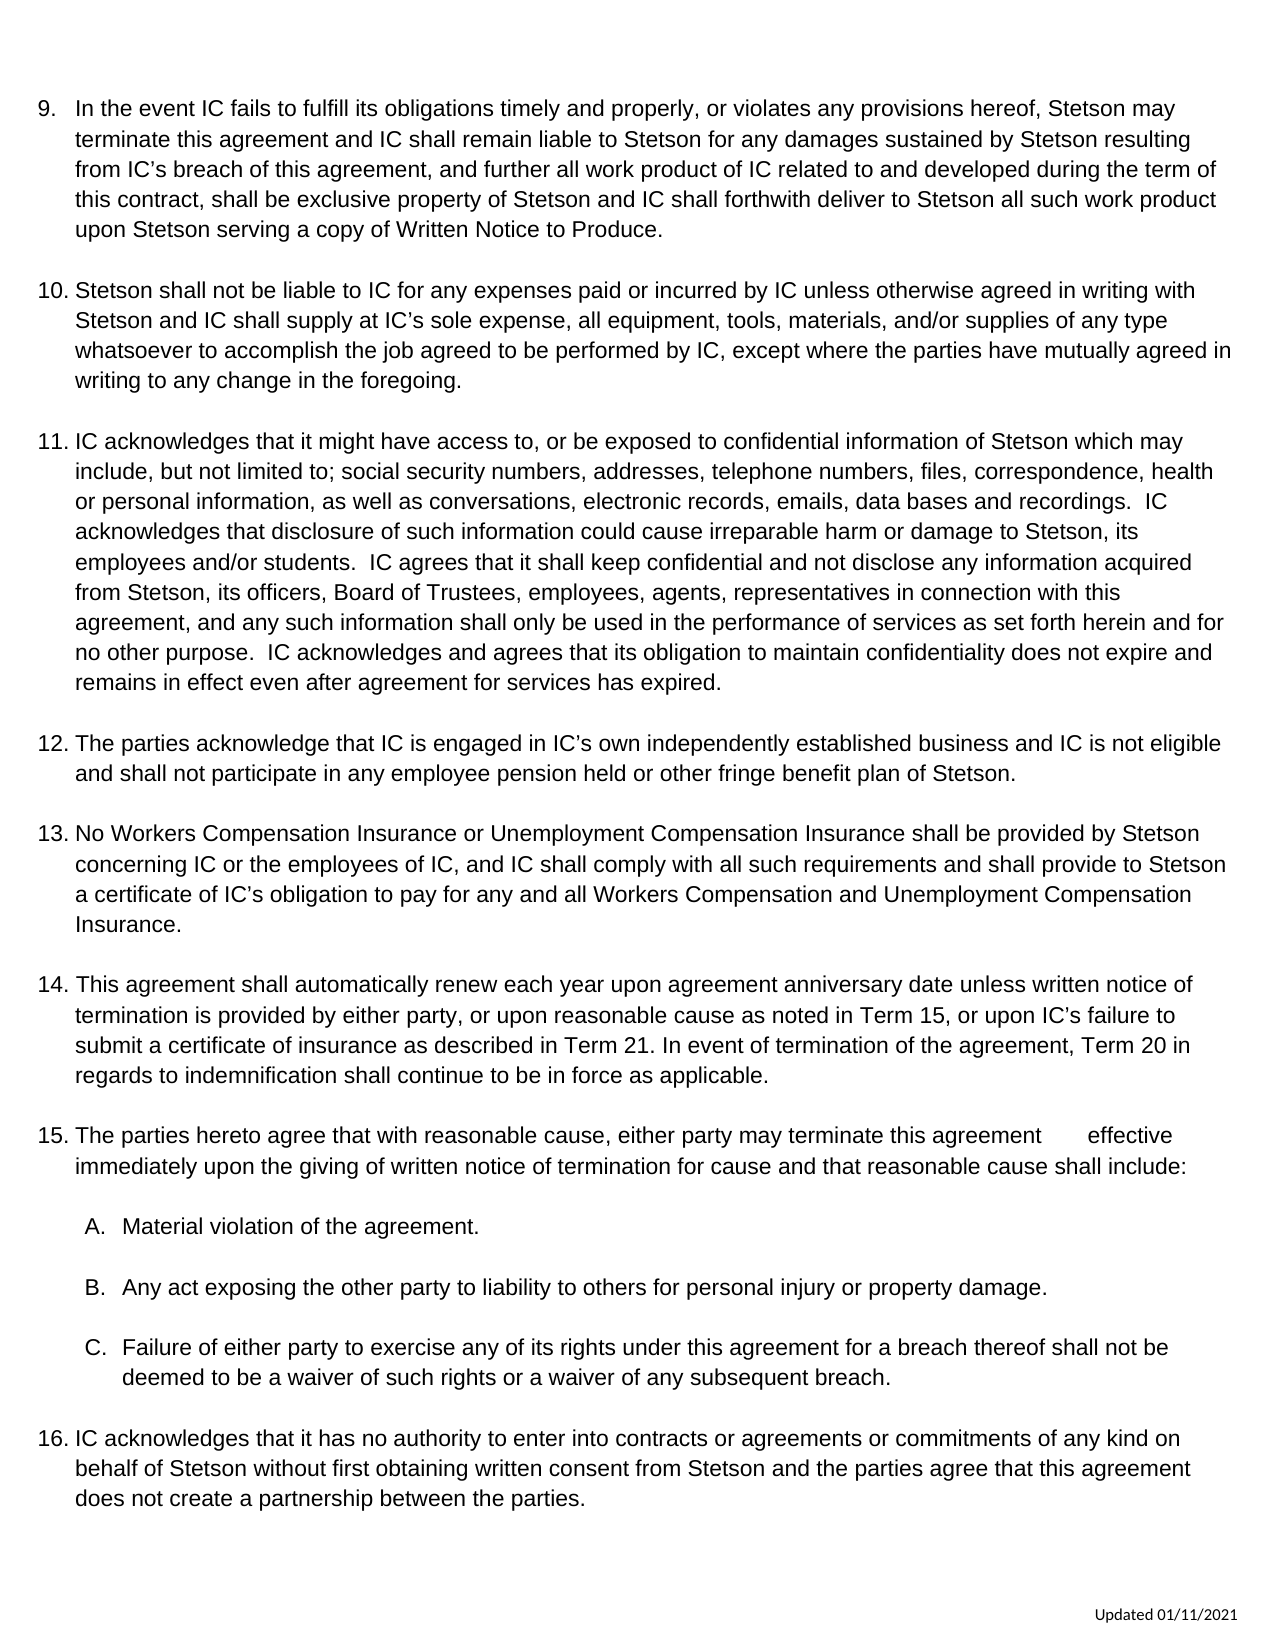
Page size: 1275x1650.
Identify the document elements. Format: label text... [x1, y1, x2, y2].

text 14. This agreement shall automatically renew each year upon agreement anniversary date unless written notice of termination is provided by either party, or upon reasonable cause as noted in Term 15, or upon IC’s failure to submit a certificate of insurance as described in Term 21. In event of termination of the agreement, Term 20 in regards to indemnification shall continue to be in force as applicable. [37, 971, 1237, 1088]
list Material violation of the agreement. [84, 1213, 1237, 1239]
text 12. The parties acknowledge that IC is engaged in IC’s own independently established business and IC is not eligible and shall not participate in any employee pension held or other fringe benefit plan of Stetson. [37, 730, 1237, 786]
text 11. IC acknowledges that it might have access to, or be exposed to confidential information of Stetson which may include, but not limited to; social security numbers, addresses, telephone numbers, files, correspondence, health or personal information, as well as conversations, electronic records, emails, data bases and recordings. IC acknowledges that disclosure of such information could cause irreparable harm or damage to Stetson, its employees and/or students. IC agrees that it shall keep confidential and not disclose any information acquired from Stetson, its officers, Board of Trustees, employees, agents, representatives in connection with this agreement, and any such information shall only be used in the performance of services as set forth herein and for no other purpose. IC acknowledges and agrees that its obligation to maintain confidentiality does not expire and remains in effect even after agreement for services has expired. [37, 428, 1237, 696]
text 13. No Workers Compensation Insurance or Unemployment Compensation Insurance shall be provided by Stetson concerning IC or the employees of IC, and IC shall comply with all such requirements and shall provide to Stetson a certificate of IC’s obligation to pay for any and all Workers Compensation and Unemployment Compensation Insurance. [37, 820, 1237, 937]
text 16. IC acknowledges that it has no authority to enter into contracts or agreements or commitments of any kind on behalf of Stetson without first obtaining written consent from Stetson and the parties agree that this agreement does not create a partnership between the parties. [37, 1424, 1237, 1511]
text 10. Stetson shall not be liable to IC for any expenses paid or incurred by IC unless otherwise agreed in writing with Stetson and IC shall supply at IC’s sole expense, all equipment, tools, materials, and/or supplies of any type whatsoever to accomplish the job agreed to be performed by IC, except where the parties have mutually agreed in writing to any change in the foregoing. [37, 277, 1237, 393]
list Failure of either party to exercise any of its rights under this agreement for a breach thereof shall not be deemed to be a waiver of such rights or a waiver of any subsequent breach. [84, 1334, 1237, 1390]
text 15. The parties hereto agree that with reasonable cause, either party may terminate this agreement effective immediately upon the giving of written notice of termination for cause and that reasonable cause shall include: [37, 1122, 1237, 1179]
text 9. In the event IC fails to fulfill its obligations timely and properly, or violates any provisions hereof, Stetson may terminate this agreement and IC shall remain liable to Stetson for any damages sustained by Stetson resulting from IC’s breach of this agreement, and further all work product of IC related to and developed during the term of this contract, shall be exclusive property of Stetson and IC shall forthwith deliver to Stetson all such work product upon Stetson serving a copy of Written Notice to Produce. [37, 95, 1237, 242]
list Any act exposing the other party to liability to others for personal injury or property damage. [84, 1273, 1237, 1300]
